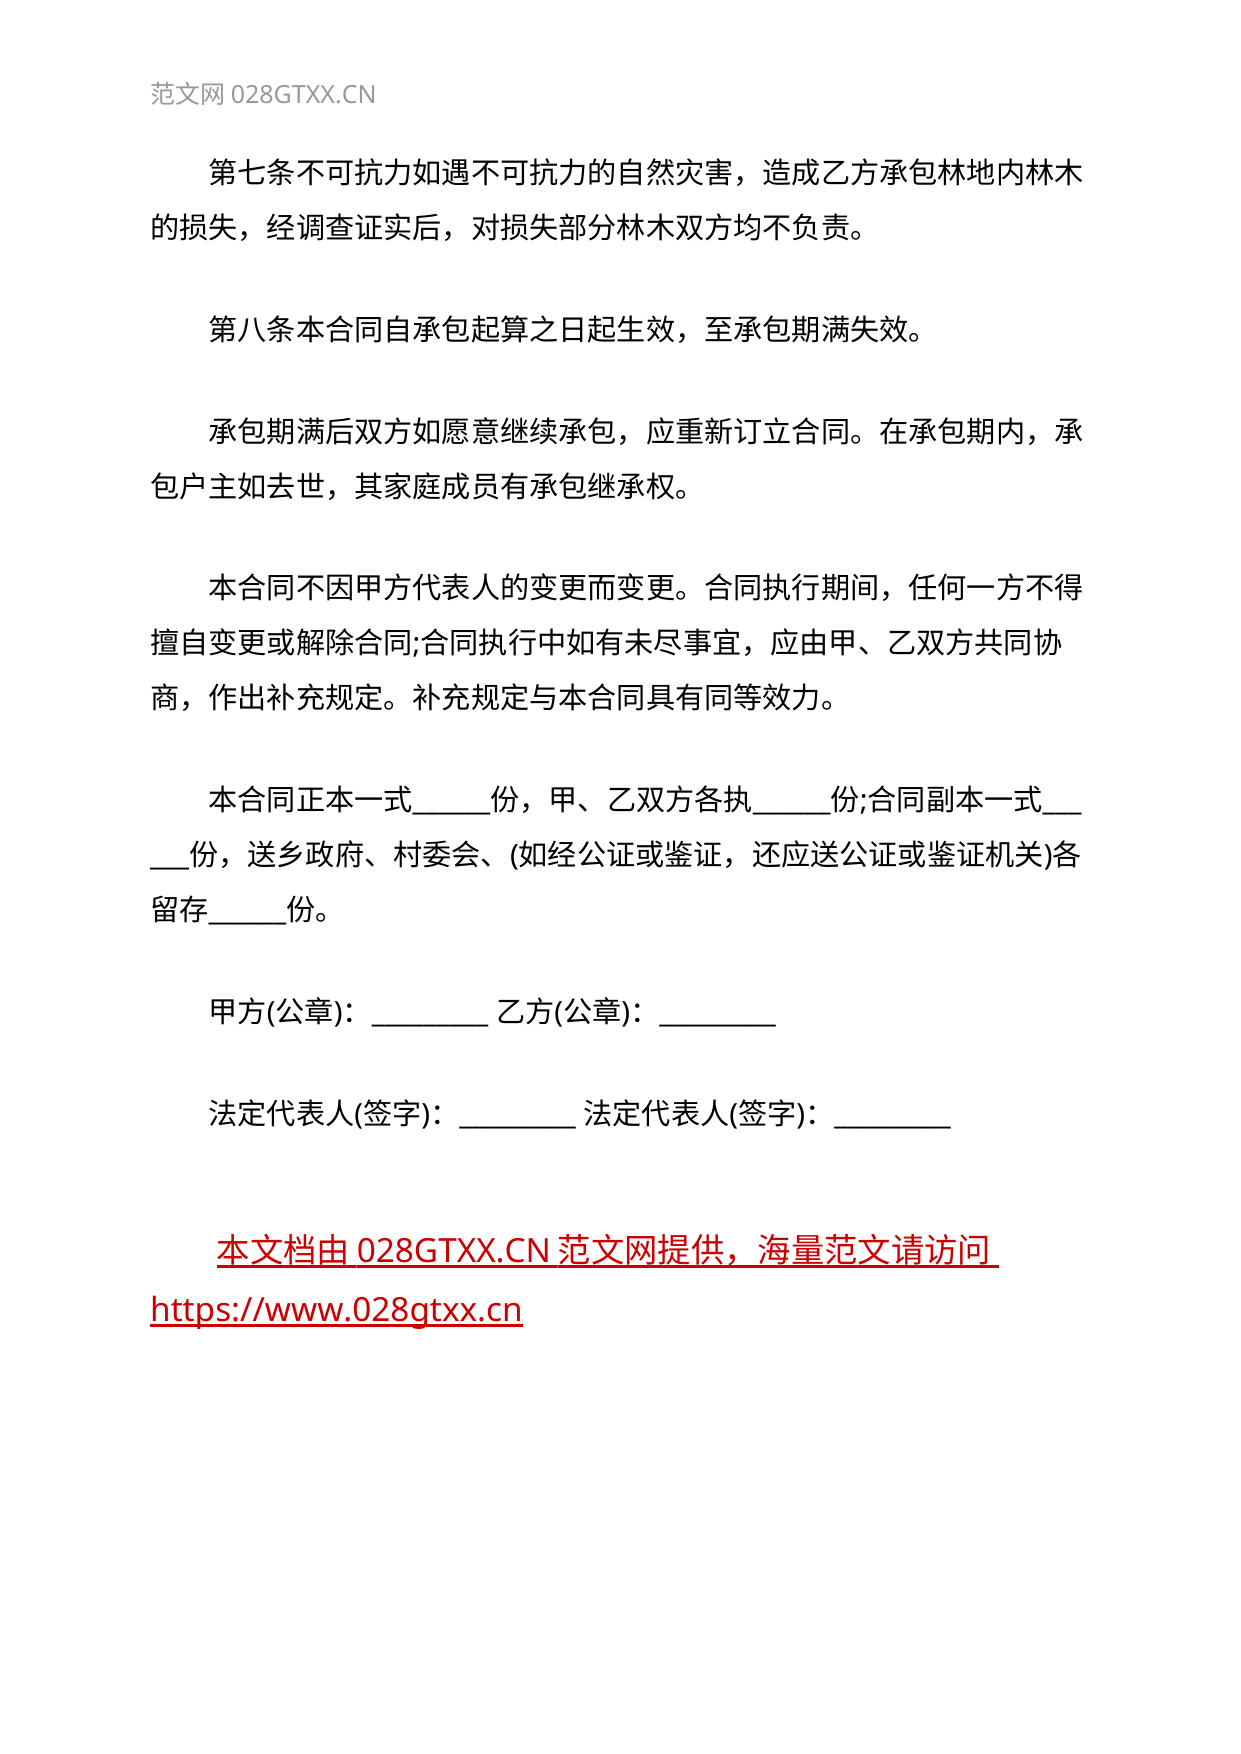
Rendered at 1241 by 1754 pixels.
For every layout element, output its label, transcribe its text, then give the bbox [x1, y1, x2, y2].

text 法定代表人(签字)：_________ 法定代表人(签字)：_________ [150, 1091, 1090, 1133]
text 甲方(公章)：_________ 乙方(公章)：_________ [150, 989, 1090, 1031]
text 承包期满后双方如愿意继续承包，应重新订立合同。在承包期内，承包户主如去世，其家庭成员有承包继承权。 [150, 408, 1090, 506]
text 本文档由028GTXX.CN范文网提供，海量范文请访问 https://www.028gtxx.cn [150, 1224, 1090, 1331]
text 第八条本合同自承包起算之日起生效，至承包期满失效。 [150, 307, 1090, 349]
text 第七条不可抗力如遇不可抗力的自然灾害，造成乙方承包林地内林木的损失，经调查证实后，对损失部分林木双方均不负责。 [150, 150, 1090, 247]
text 本合同不因甲方代表人的变更而变更。合同执行期间，任何一方不得擅自变更或解除合同;合同执行中如有未尽事宜，应由甲、乙双方共同协商，作出补充规定。补充规定与本合同具有同等效力。 [150, 565, 1090, 717]
text 本合同正本一式______份，甲、乙双方各执______份;合同副本一式______份，送乡政府、村委会、(如经公证或鉴证，还应送公证或鉴证机关)各留存______份。 [150, 777, 1090, 929]
